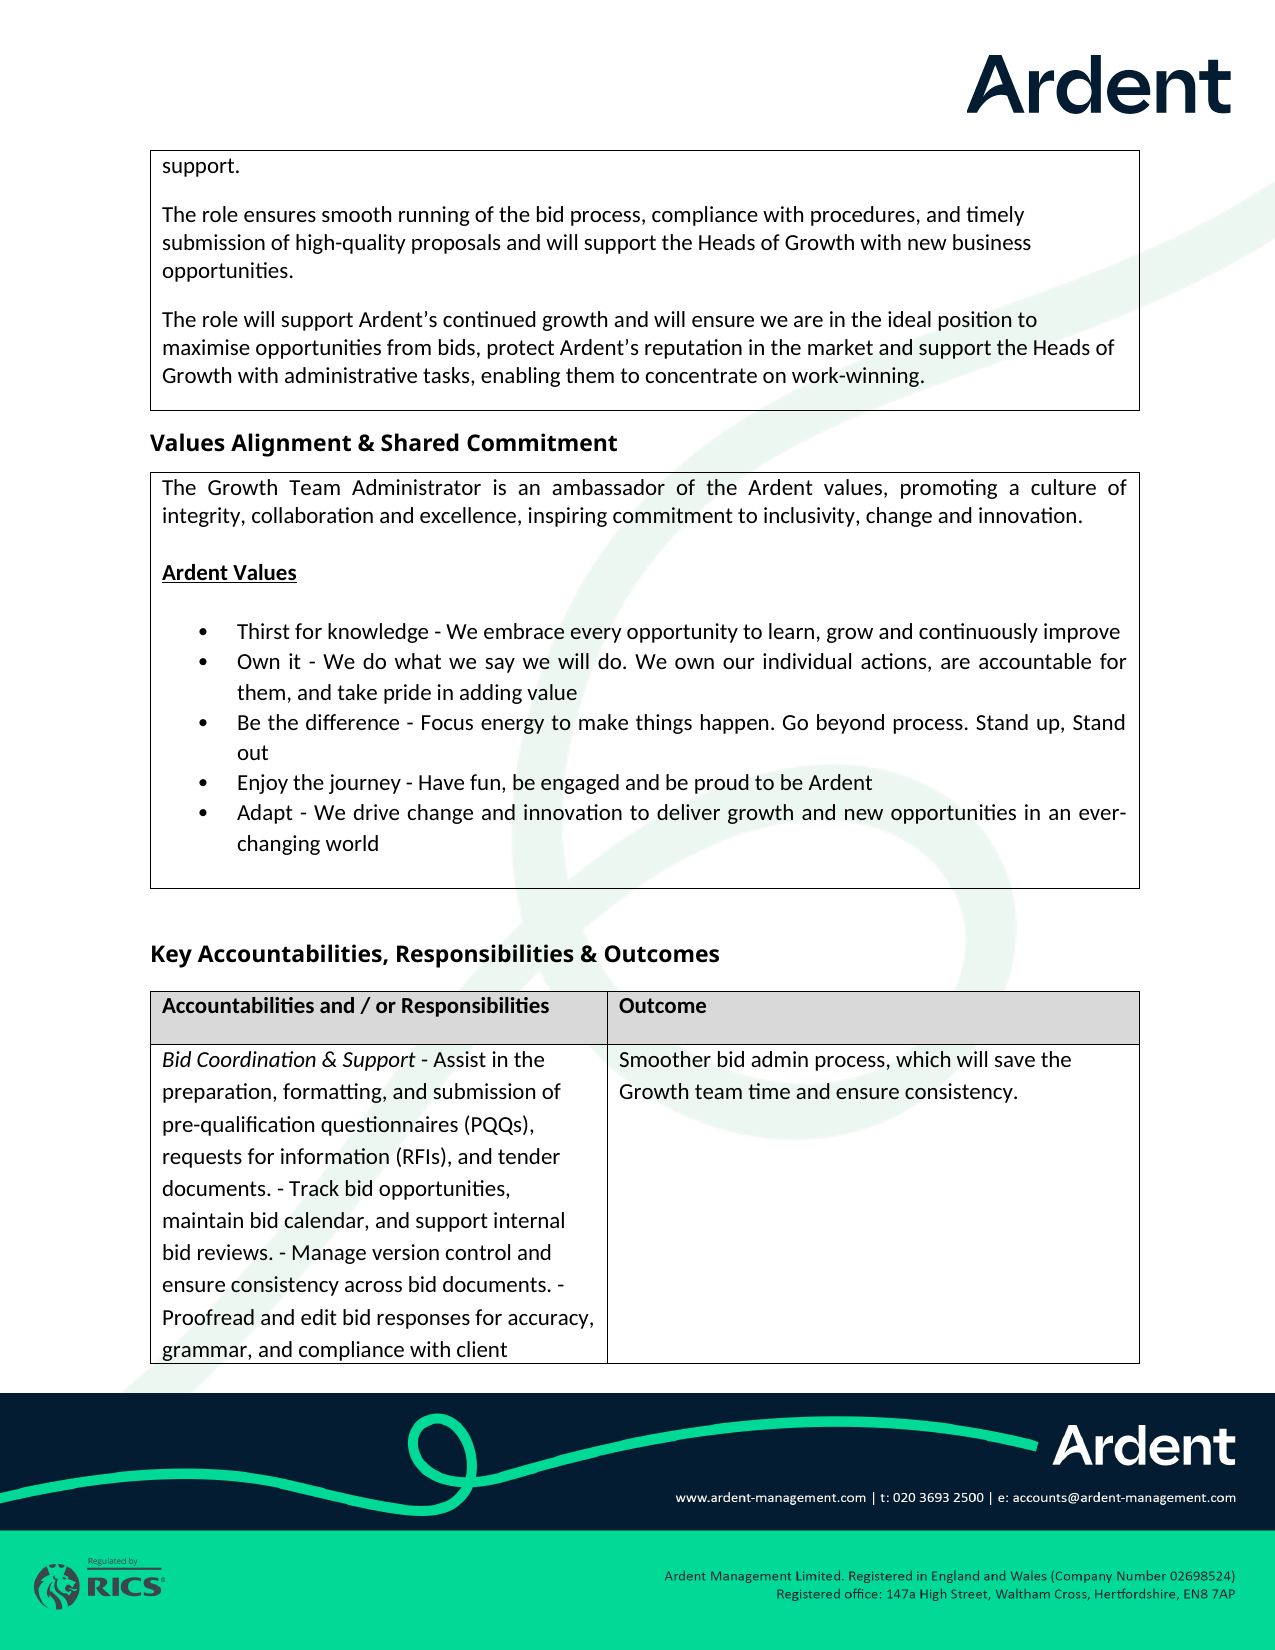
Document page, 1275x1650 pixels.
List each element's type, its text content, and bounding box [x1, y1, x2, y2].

text Key Accountabilities, Responsibilities & Outcomes [150, 938, 1125, 969]
subtitle Values Alignment & Shared Commitment [150, 427, 1125, 459]
table_header The Growth Team Administrator is an ambassador of the Ardent values, promoting a culture of integrity, collaboration and excellence, inspiring commitment to inclusivity, change and innovation. Ardent Values Thirst for knowledge - We embrace every opportunity to learn, grow and continuously improve Own it - We do what we say we will do. We own our individual actions, are accountable for them, and take pride in adding value Be the difference - Focus energy to make things happen. Go beyond process. Stand up, Stand out Enjoy the journey - Have fun, be engaged and be proud to be Ardent Adapt - We drive change and innovation to deliver growth and new opportunities in an ever-changing world [151, 473, 1139, 888]
table_cell Smoother bid admin process, which will save the Growth team time and ensure consistency. [608, 1045, 1139, 1363]
table_header Accountabilities and / or Responsibilities [151, 992, 607, 1044]
picture [967, 55, 1231, 114]
table_header Outcome [608, 992, 1139, 1044]
picture [0, 1393, 1275, 1650]
